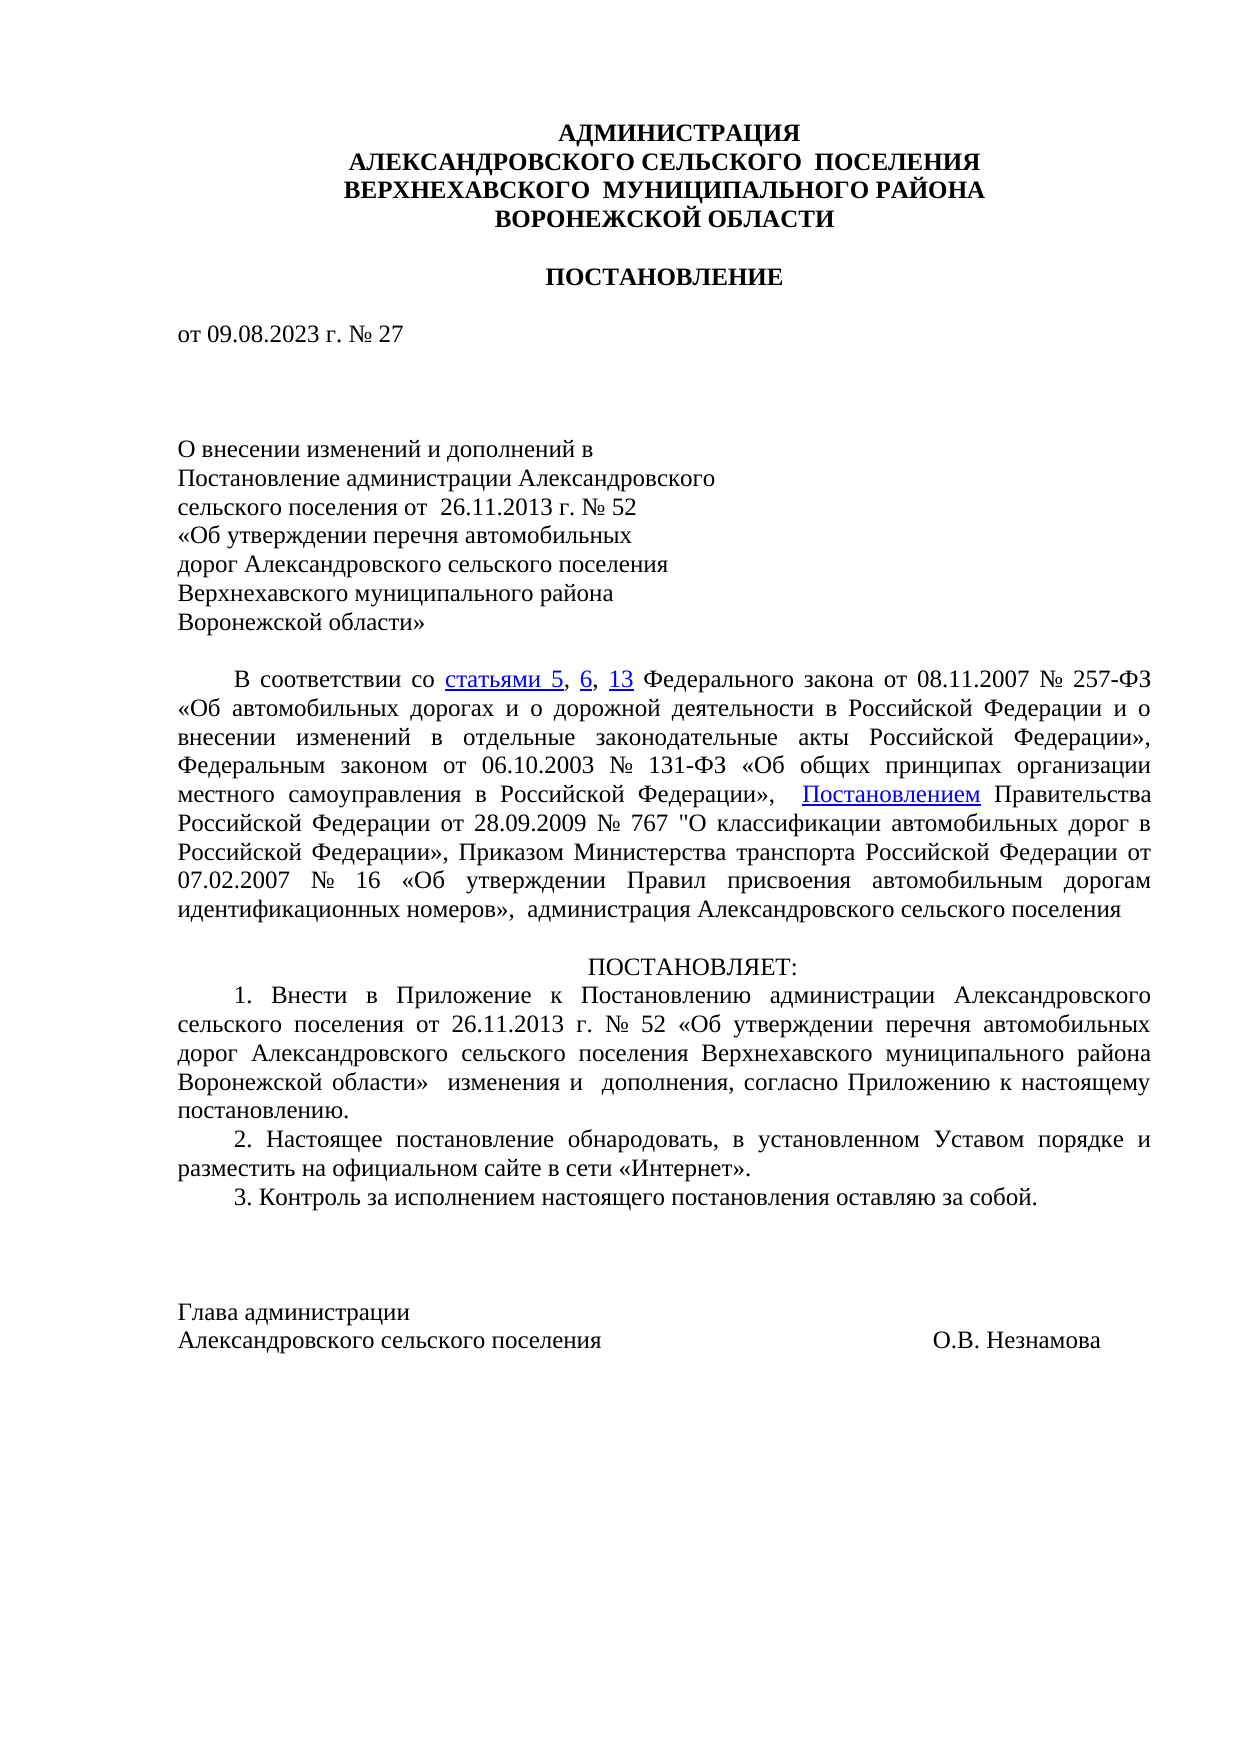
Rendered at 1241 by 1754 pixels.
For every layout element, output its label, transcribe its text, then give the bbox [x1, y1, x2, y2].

text «Об утверждении перечня автомобильных [177, 521, 1152, 549]
text от 09.08.2023 г. № 27 [177, 319, 1152, 348]
text дорог Александровского сельского поселения [177, 549, 1152, 578]
text Верхнехавского муниципального района [177, 578, 1152, 607]
text ВЕРХНЕХАВСКОГО МУНИЦИПАЛЬНОГО РАЙОНА ВОРОНЕЖСКОЙ ОБЛАСТИ ПОСТАНОВЛЕНИЕ [177, 176, 1152, 291]
text О внесении изменений и дополнений в [177, 434, 1152, 463]
text 1. Внести в Приложение к Постановлению администрации Александровского сельского поселения от 26.11.2013 г. № 52 «Об утверждении перечня автомобильных дорог Александровского сельского поселения Верхнехавского муниципального района Воронежской области» изменения и дополнения, согласно Приложению к настоящему постановлению. [177, 981, 1152, 1124]
text В соответствии со статьями 5, 6, 13 Федерального закона от 08.11.2007 № 257-ФЗ «Об автомобильных дорогах и о дорожной деятельности в Российской Федерации и о внесении изменений в отдельные законодательные акты Российской Федерации», Федеральным законом от 06.10.2003 № 131-ФЗ «Об общих принципах организации местного самоуправления в Российской Федерации», Постановлением Правительства Российской Федерации от 28.09.2009 № 767 "О классификации автомобильных дорог в Российской Федерации», Приказом Министерства транспорта Российской Федерации от 07.02.2007 № 16 «Об утверждении Правил присвоения автомобильным дорогам идентификационных номеров», администрация Александровского сельского поселения [177, 664, 1152, 923]
text 2. Настоящее постановление обнародовать, в установленном Уставом порядке и разместить на официальном сайте в сети «Интернет». [177, 1124, 1152, 1182]
text АДМИНИСТРАЦИЯ [177, 118, 1181, 147]
text АЛЕКСАНДРОВСКОГО СЕЛЬСКОГО ПОСЕЛЕНИЯ [177, 147, 1152, 176]
text Глава администрации [177, 1297, 1152, 1326]
text 3. Контроль за исполнением настоящего постановления оставляю за собой. [177, 1182, 1152, 1211]
text Воронежской области» [177, 607, 1152, 636]
text ПОСТАНОВЛЯЕТ: [177, 952, 1152, 981]
text Постановление администрации Александровского [177, 463, 1152, 492]
text сельского поселения от 26.11.2013 г. № 52 [177, 492, 1152, 521]
text Александровского сельского поселения О.В. Незнамова [177, 1326, 1152, 1354]
